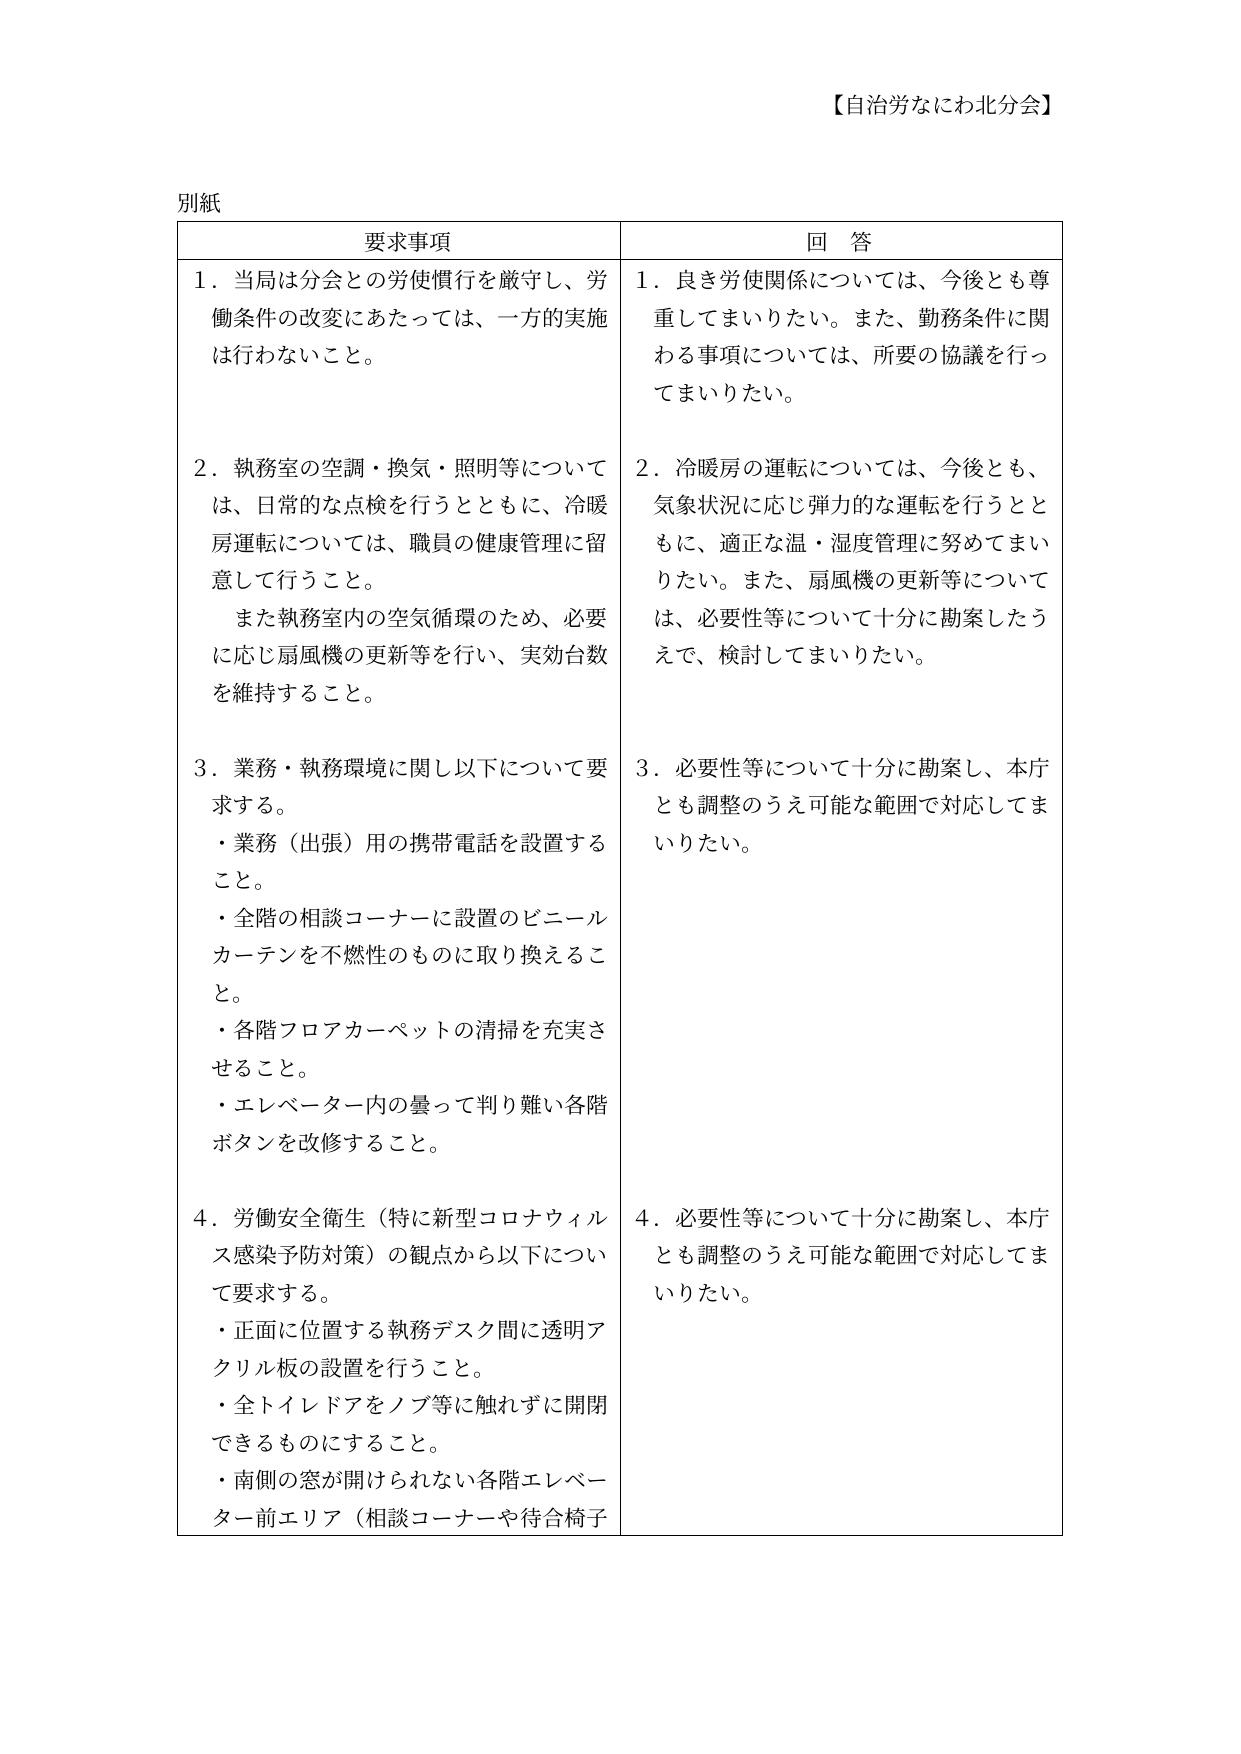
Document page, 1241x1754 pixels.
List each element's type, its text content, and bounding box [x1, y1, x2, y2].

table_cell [621, 260, 1062, 1535]
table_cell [178, 260, 620, 1535]
table_header 要求事項 [178, 222, 620, 259]
table_header 回 答 [621, 222, 1062, 259]
text 別紙 [177, 183, 1063, 221]
